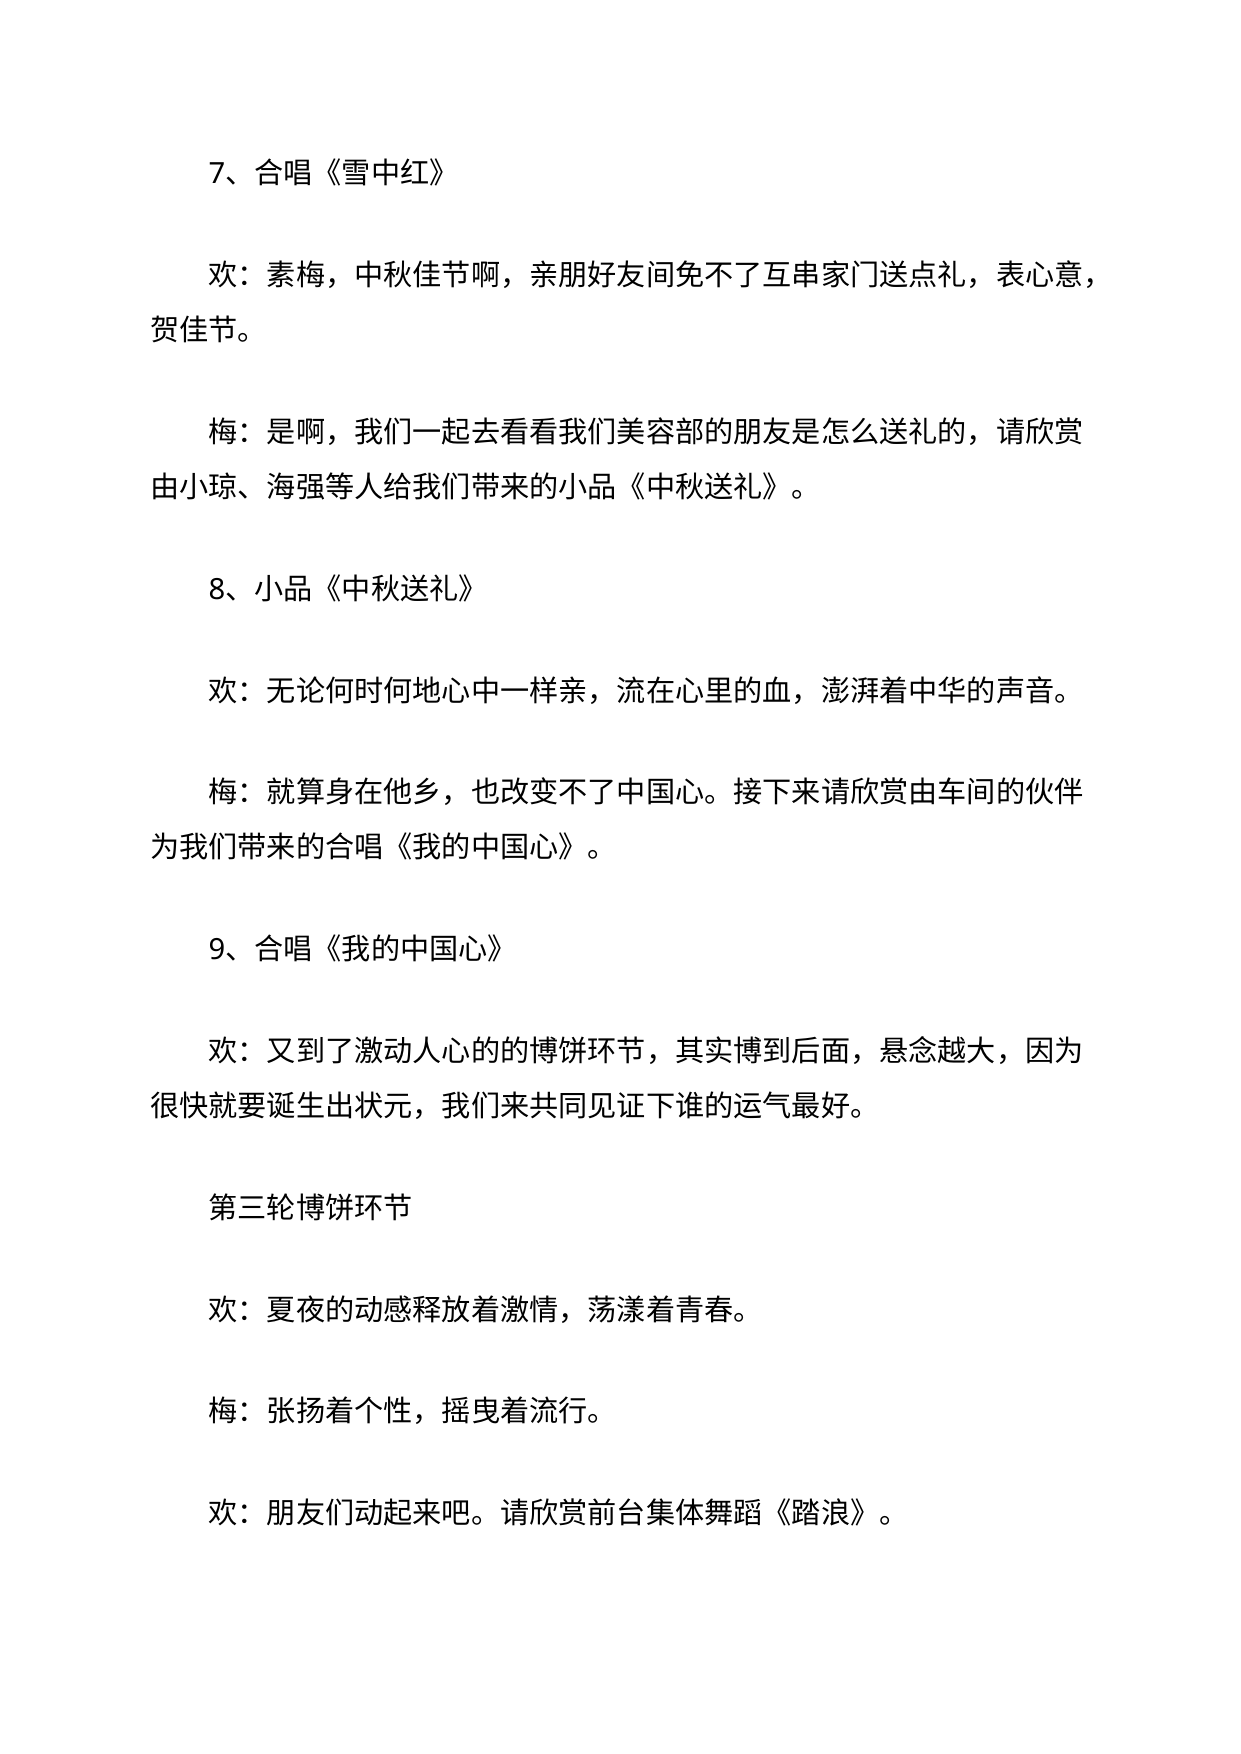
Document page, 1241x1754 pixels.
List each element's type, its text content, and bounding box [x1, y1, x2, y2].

text 欢：夏夜的动感释放着激情，荡漾着青春。 [150, 1286, 1090, 1328]
text 欢：无论何时何地心中一样亲，流在心里的血，澎湃着中华的声音。 [150, 667, 1090, 709]
text 7、合唱《雪中红》 [150, 150, 1090, 192]
text 8、小品《中秋送礼》 [150, 565, 1090, 608]
text 9、合唱《我的中国心》 [150, 926, 1090, 968]
text 第三轮博饼环节 [150, 1184, 1090, 1227]
text 欢：朋友们动起来吧。请欣赏前台集体舞蹈《踏浪》。 [150, 1490, 1090, 1532]
text 梅：张扬着个性，摇曳着流行。 [150, 1388, 1090, 1430]
text 欢：又到了激动人心的的博饼环节，其实博到后面，悬念越大，因为很快就要诞生出状元，我们来共同见证下谁的运气最好。 [150, 1028, 1090, 1125]
text 梅：就算身在他乡，也改变不了中国心。接下来请欣赏由车间的伙伴为我们带来的合唱《我的中国心》。 [150, 769, 1090, 866]
text 梅：是啊，我们一起去看看我们美容部的朋友是怎么送礼的，请欣赏由小琼、海强等人给我们带来的小品《中秋送礼》。 [150, 409, 1090, 506]
text 欢：素梅，中秋佳节啊，亲朋好友间免不了互串家门送点礼，表心意，贺佳节。 [150, 252, 1090, 349]
